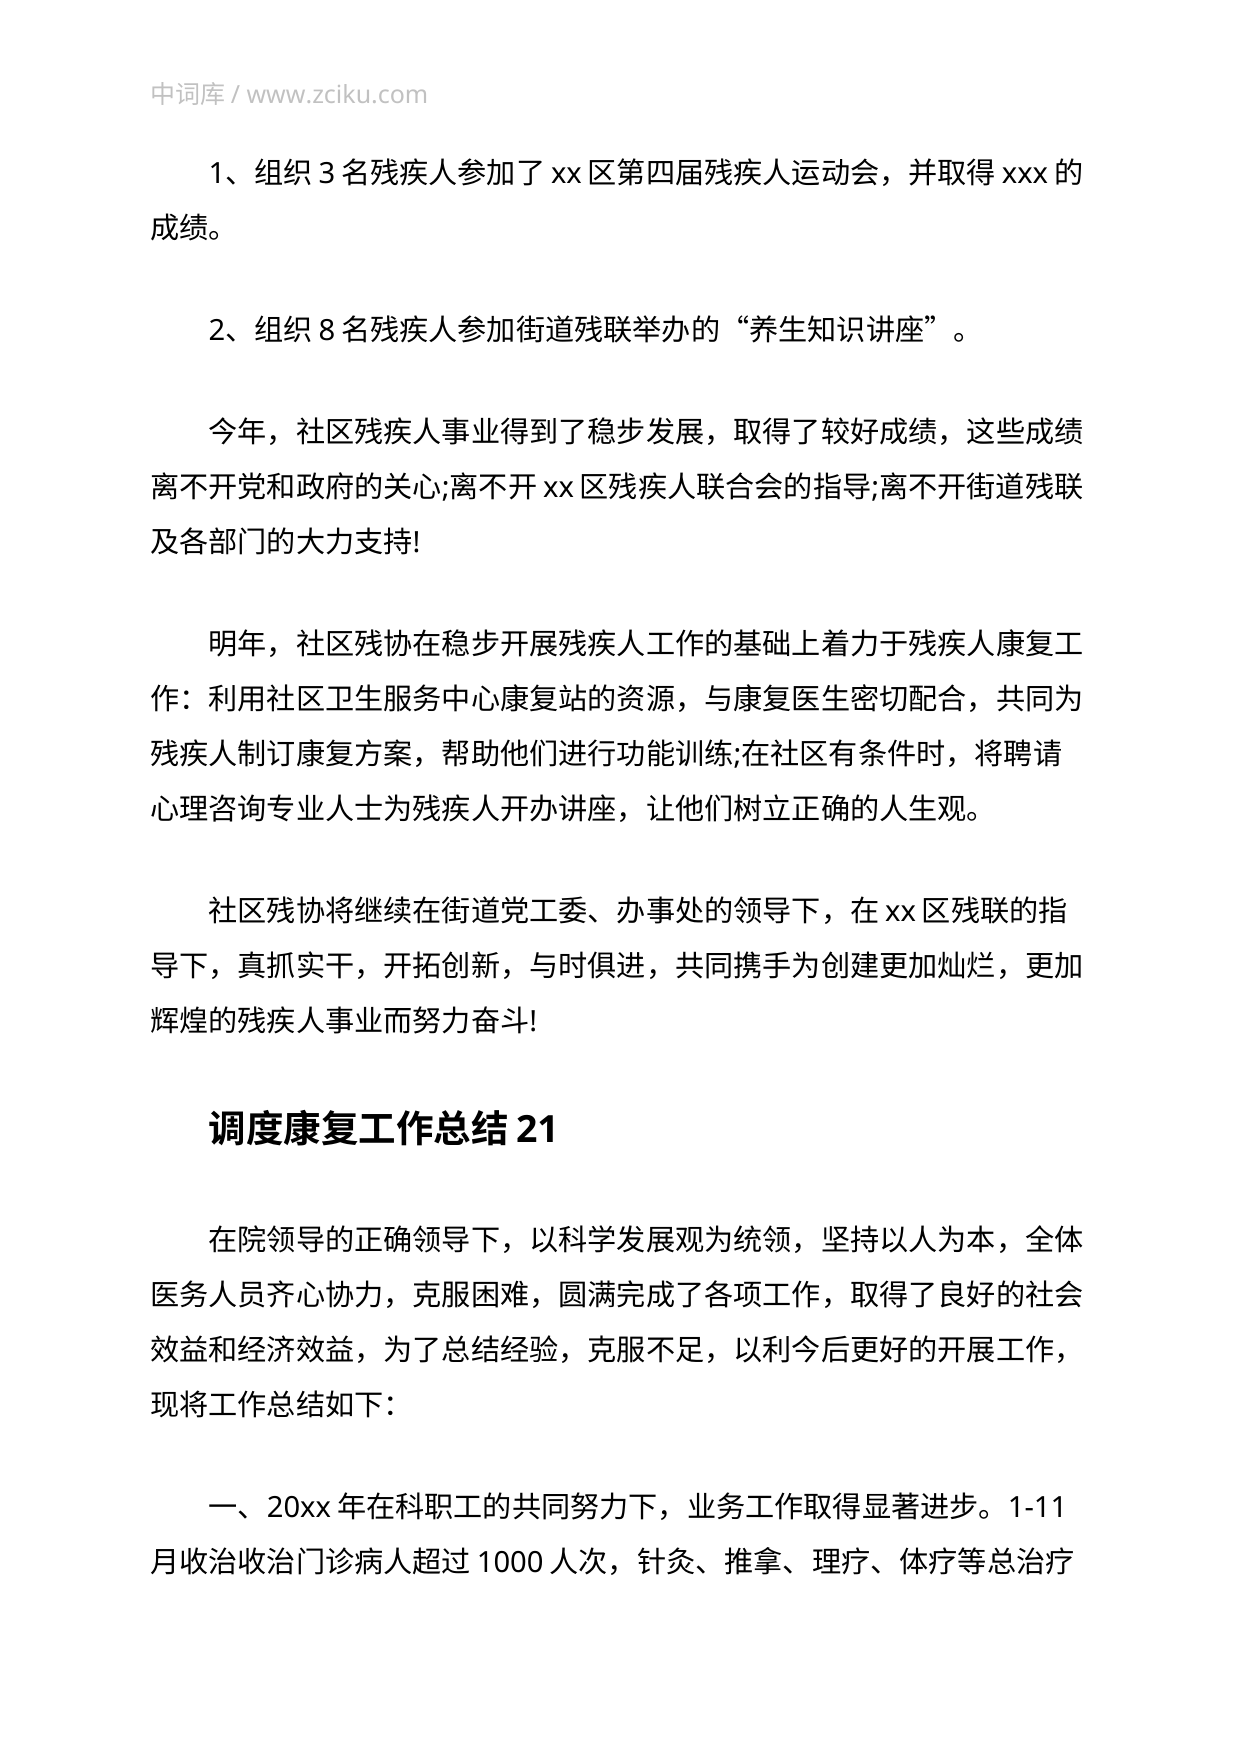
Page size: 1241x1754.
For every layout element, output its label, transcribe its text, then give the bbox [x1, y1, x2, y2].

text 1、组织3名残疾人参加了xx区第四届残疾人运动会，并取得xxx的成绩。 [150, 150, 1090, 247]
text 社区残协将继续在街道党工委、办事处的领导下，在xx区残联的指导下，真抓实干，开拓创新，与时俱进，共同携手为创建更加灿烂，更加辉煌的残疾人事业而努力奋斗! [150, 887, 1090, 1039]
text 在院领导的正确领导下，以科学发展观为统领，坚持以人为本，全体医务人员齐心协力，克服困难，圆满完成了各项工作，取得了良好的社会效益和经济效益，为了总结经验，克服不足，以利今后更好的开展工作，现将工作总结如下： [150, 1217, 1090, 1424]
text 2、组织8名残疾人参加街道残联举办的“养生知识讲座”。 [150, 307, 1090, 349]
text 明年，社区残协在稳步开展残疾人工作的基础上着力于残疾人康复工作：利用社区卫生服务中心康复站的资源，与康复医生密切配合，共同为残疾人制订康复方案，帮助他们进行功能训练;在社区有条件时，将聘请心理咨询专业人士为残疾人开办讲座，让他们树立正确的人生观。 [150, 621, 1090, 828]
text 今年，社区残疾人事业得到了稳步发展，取得了较好成绩，这些成绩离不开党和政府的关心;离不开xx区残疾人联合会的指导;离不开街道残联及各部门的大力支持! [150, 409, 1090, 561]
text 调度康复工作总结21 [150, 1099, 1090, 1153]
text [150, 1483, 1090, 1581]
